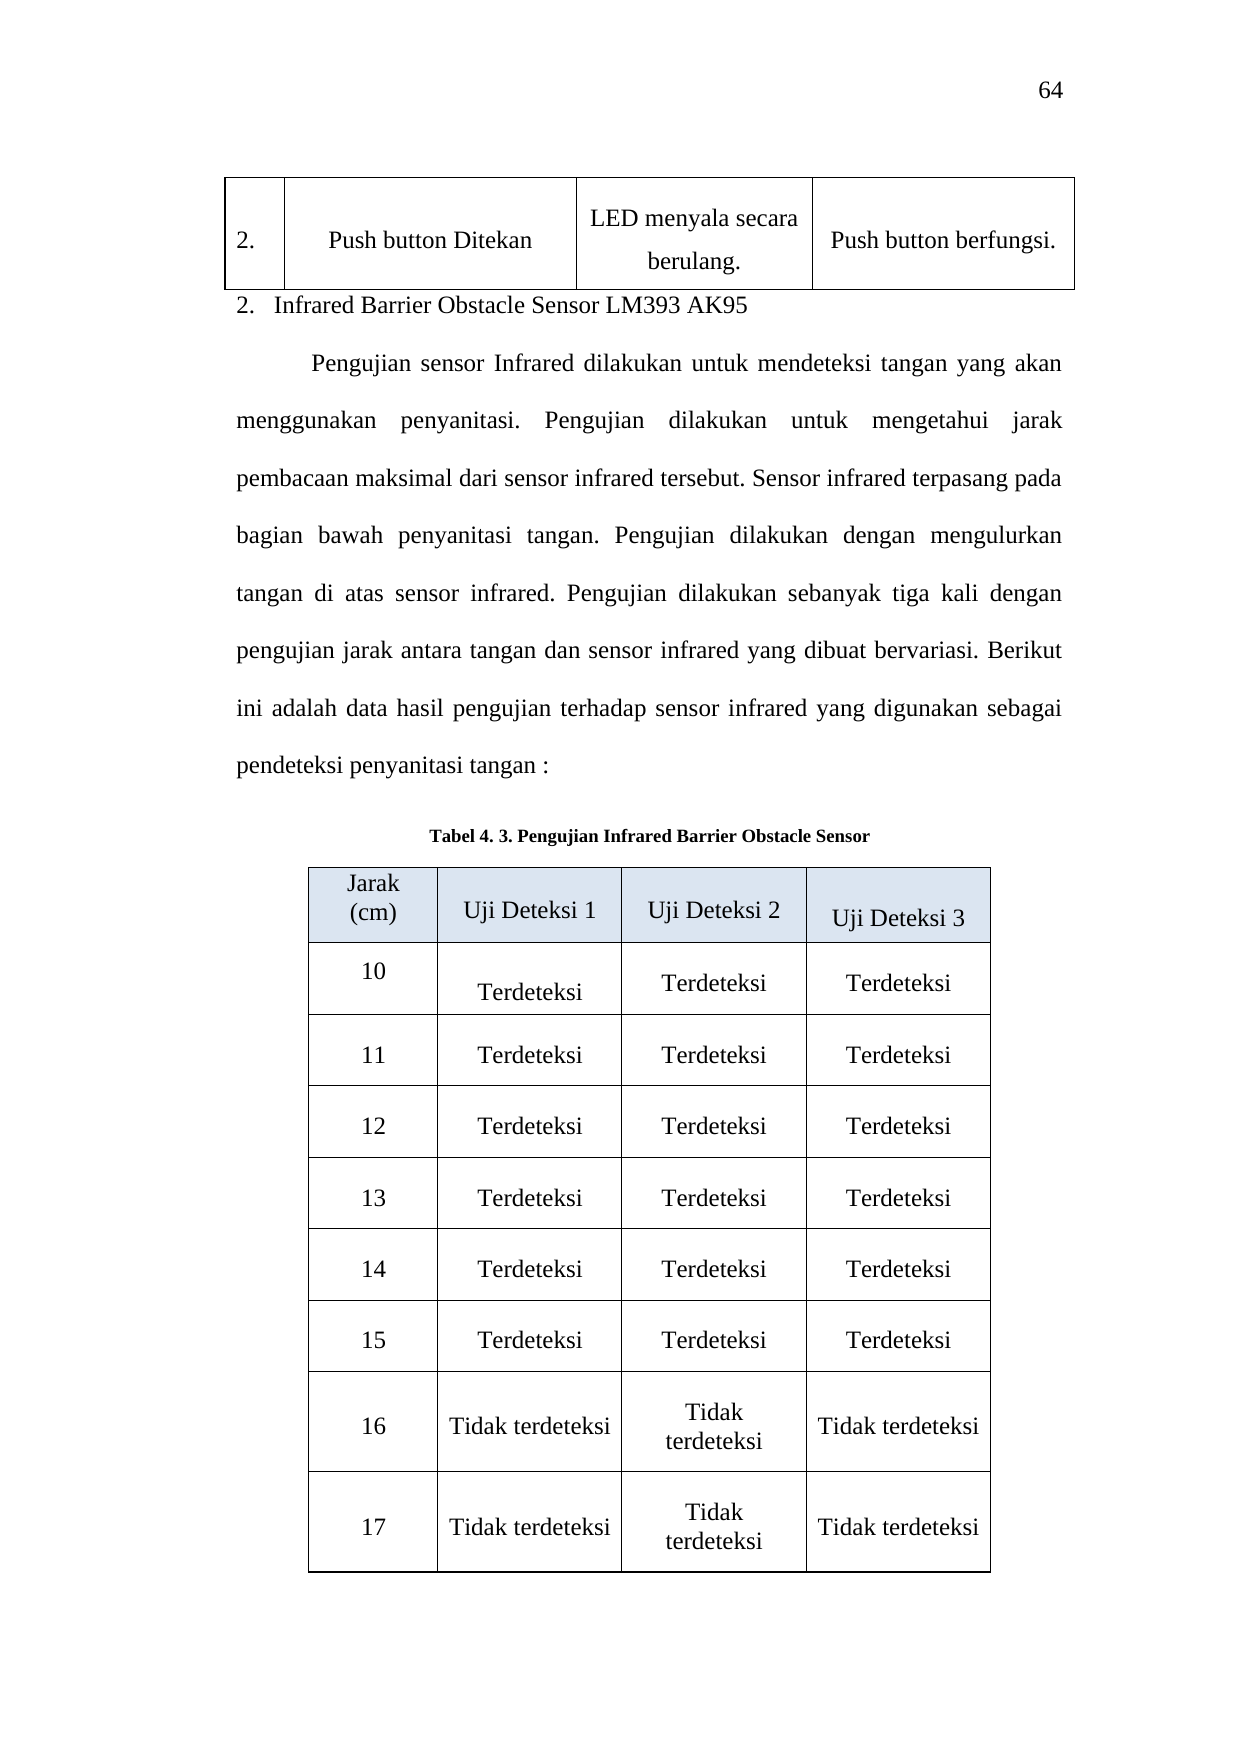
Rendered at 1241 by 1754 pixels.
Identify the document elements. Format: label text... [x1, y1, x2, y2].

table_cell Terdeteksi [622, 1229, 806, 1299]
table_cell Tidak terdeteksi [807, 1472, 990, 1571]
table_header Uji Deteksi 2 [622, 868, 806, 942]
table_cell Push button berfungsi. [813, 178, 1074, 289]
table_cell Terdeteksi [807, 1086, 990, 1157]
table_cell Push button Ditekan [285, 178, 576, 289]
table_cell Terdeteksi [622, 1301, 806, 1371]
table_cell Terdeteksi [438, 1301, 621, 1371]
table_cell Terdeteksi [807, 1158, 990, 1228]
table_cell Tidak terdeteksi [622, 1472, 806, 1571]
table_cell Terdeteksi [622, 1015, 806, 1085]
table_cell 17 [309, 1472, 437, 1571]
table_cell Tidak terdeteksi [622, 1372, 806, 1471]
table_header Uji Deteksi 3 [807, 868, 990, 942]
table_cell Terdeteksi [622, 1086, 806, 1157]
list Pengujian sensor Infrared dilakukan untuk mendeteksi tangan yang akan menggunakan penyanitasi. Pengujian dilakukan untuk mengetahui jarak pembacaan maksimal dari sensor infrared tersebut. Sensor infrared terpasang pada bagian bawah penyanitasi tangan. Pengujian dilakukan dengan mengulurkan tangan di atas sensor infrared. Pengujian dilakukan sebanyak tiga kali dengan pengujian jarak antara tangan dan sensor infrared yang dibuat bervariasi. Berikut ini adalah data hasil pengujian terhadap sensor infrared yang digunakan sebagai pendeteksi penyanitasi tangan : [236, 348, 1063, 779]
table_cell 11 [309, 1015, 437, 1085]
table_cell Terdeteksi [622, 943, 806, 1014]
table_cell 16 [309, 1372, 437, 1471]
table_cell 15 [309, 1301, 437, 1371]
table_cell 14 [309, 1229, 437, 1299]
table_cell 13 [309, 1158, 437, 1228]
table_cell 12 [309, 1086, 437, 1157]
table_cell Terdeteksi [807, 1229, 990, 1299]
table_cell Tidak terdeteksi [438, 1472, 621, 1571]
table_cell Terdeteksi [438, 1229, 621, 1299]
table_cell [226, 178, 284, 289]
table_cell Terdeteksi [438, 1086, 621, 1157]
list Infrared Barrier Obstacle Sensor LM393 AK95 [236, 290, 1063, 319]
table_cell Terdeteksi [807, 943, 990, 1014]
table_header Uji Deteksi 1 [438, 868, 621, 942]
table_cell Terdeteksi [438, 1015, 621, 1085]
table_cell Terdeteksi [438, 1158, 621, 1228]
table_cell 10 [309, 943, 437, 1014]
table_header Jarak (cm) [309, 868, 437, 942]
table_cell LED menyala secara berulang. [577, 178, 812, 289]
table_cell Terdeteksi [807, 1301, 990, 1371]
text Tabel 4. 3. Pengujian Infrared Barrier Obstacle Sensor [236, 824, 1063, 846]
table_cell Terdeteksi [622, 1158, 806, 1228]
table_cell Terdeteksi [438, 943, 621, 1014]
table_cell Tidak terdeteksi [438, 1372, 621, 1471]
table_cell Terdeteksi [807, 1015, 990, 1085]
table_cell Tidak terdeteksi [807, 1372, 990, 1471]
